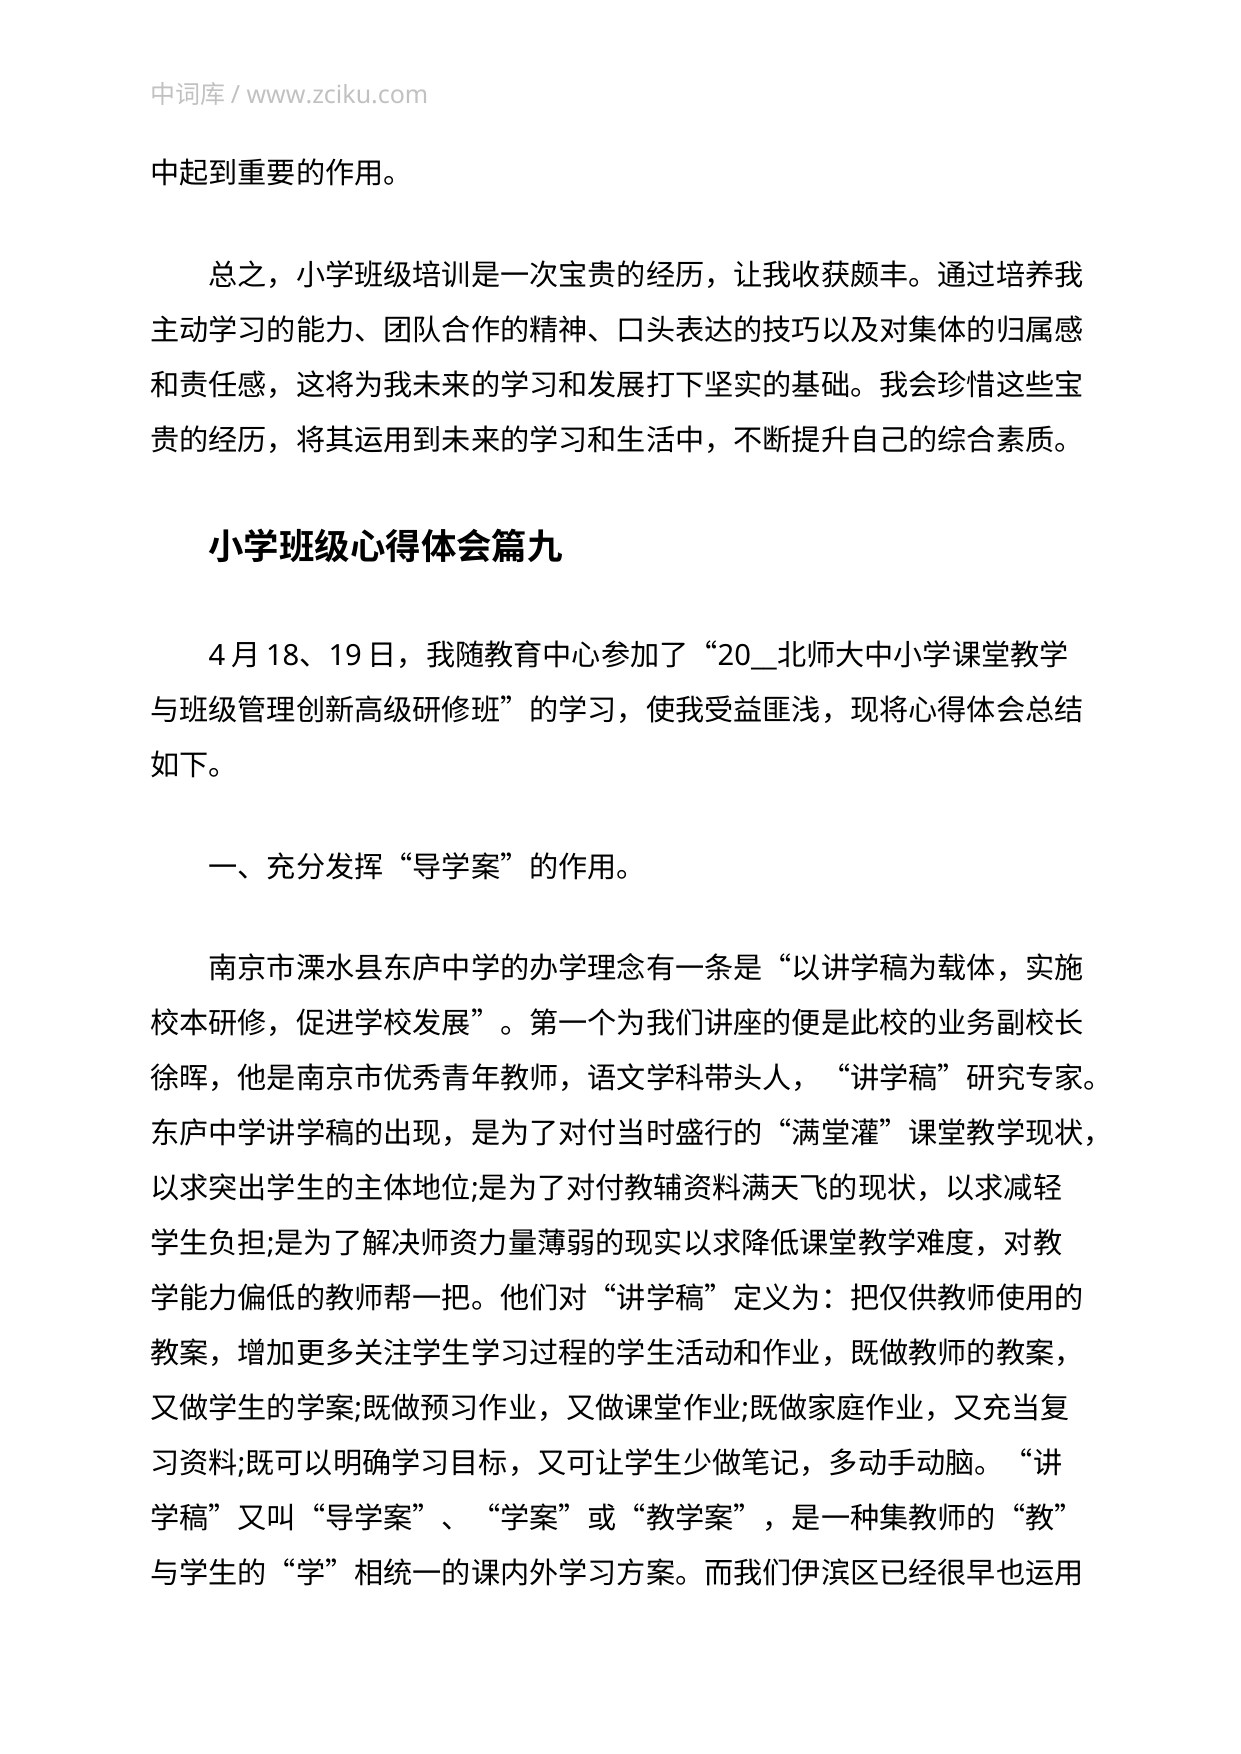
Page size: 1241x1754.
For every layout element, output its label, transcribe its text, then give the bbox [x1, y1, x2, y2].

text 一、充分发挥“导学案”的作用。 [150, 843, 1090, 886]
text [150, 150, 1090, 192]
text 4月18、19日，我随教育中心参加了“20__北师大中小学课堂教学与班级管理创新高级研修班”的学习，使我受益匪浅，现将心得体会总结如下。 [150, 632, 1090, 784]
text 小学班级心得体会篇九 [150, 518, 1090, 569]
text 总之，小学班级培训是一次宝贵的经历，让我收获颇丰。通过培养我主动学习的能力、团队合作的精神、口头表达的技巧以及对集体的归属感和责任感，这将为我未来的学习和发展打下坚实的基础。我会珍惜这些宝贵的经历，将其运用到未来的学习和生活中，不断提升自己的综合素质。 [150, 252, 1090, 459]
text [150, 945, 1090, 1592]
